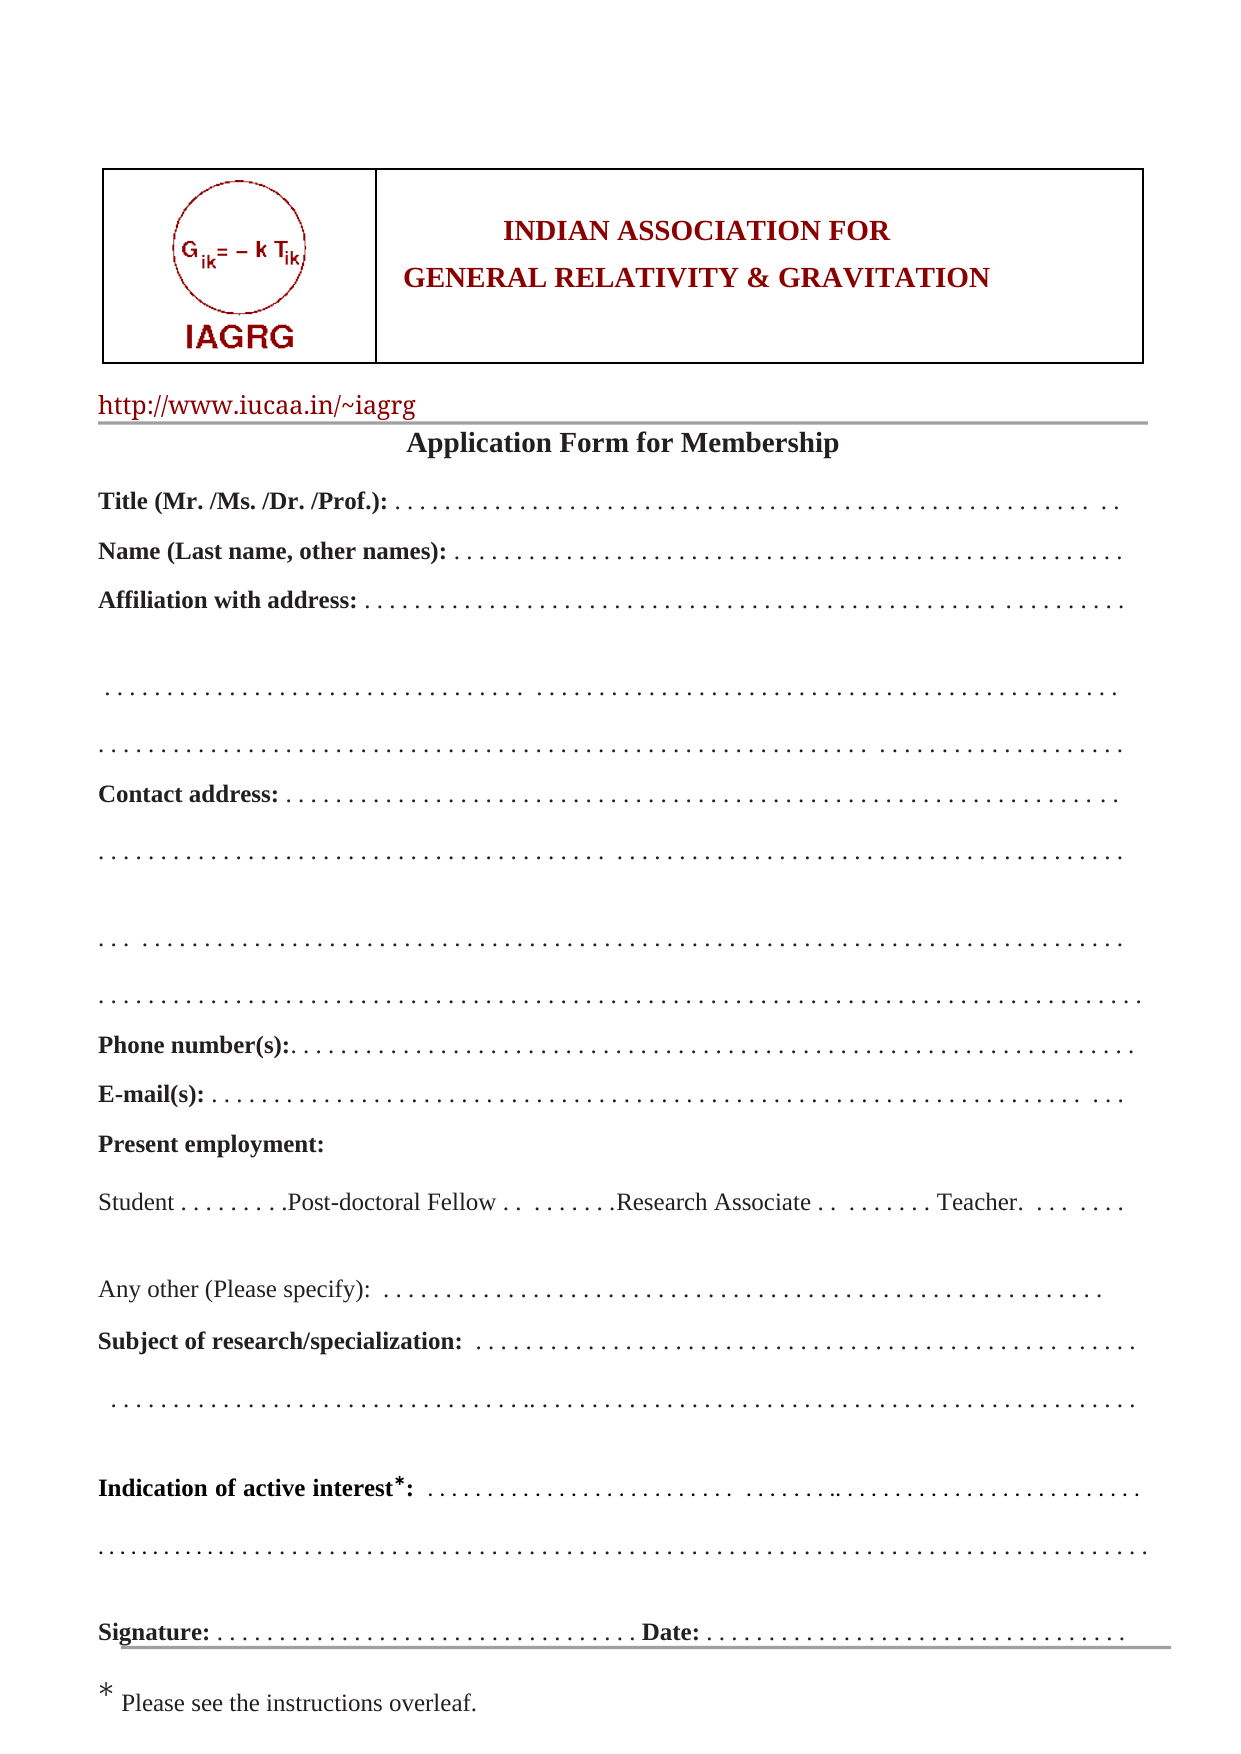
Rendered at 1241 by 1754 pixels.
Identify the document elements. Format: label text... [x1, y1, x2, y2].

text Affiliation with address: . . . . . . . . . . . . . . . . . . . . . . . . . . . . . . . . . . . . . . . . . . . . . . . . . . . . . . . . . . . . . . . . . . . . . . . . . . . . . . . . . . . . . . . . . . . . . . . . . . . . . . . . . . . . . . . . . . . . . . . . . . . . . . . . . . . . . . . . . . . . . . . . . . . . . . . . . . . . . . . . . . . . . . . . . . . . . . . . . . . . . . . . . . . . . . . . . . . . . . . . . . . . . . . . . . . . . . . . . . . . . . . . [98, 586, 1125, 758]
text Indication of active interest∗: . . . . . . . . . . . . . . . . . . . . . . . . . . . . . . . . . .. . . . . . . . . . . . . . . . . . . . . . . . . . . . . . . . . . . . . . . . . . . . . . . . . . . . . . . . . . . . . . . . . . . . . . . . . . . . . . . . . . . . . . . . . . . . . . . . . . . . . . . . . . . . . . . . [98, 1469, 1148, 1588]
text Phone number(s):. . . . . . . . . . . . . . . . . . . . . . . . . . . . . . . . . . . . . . . . . . . . . . . . . . . . . . . . . . . . . . . . . . . . [98, 1030, 1138, 1058]
text Contact address: . . . . . . . . . . . . . . . . . . . . . . . . . . . . . . . . . . . . . . . . . . . . . . . . . . . . . . . . . . . . . . . . . . . . . . . . . . . . . . . . . . . . . . . . . . . . . . . . . . . . . . . . . . . . . . . . . . . . . . . . . . . . . . . . . . . . . . . . . . . . . . . . . . . . . . . . . . . . . . . . . . . . . . . . . . . . . . . . . . . . . . . . . . . . . . . . . . . . . . . . . . . . . . . . . . . . . . . . . . . . . . . . . . . . . . . [98, 779, 1125, 951]
table_header INDIAN ASSOCIATION FOR GENERAL RELATIVITY & GRAVITATION [377, 170, 1142, 362]
picture [172, 180, 307, 350]
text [98, 1674, 1148, 1719]
table_header [104, 170, 375, 362]
text Title (Mr. /Ms. /Dr. /Prof.): . . . . . . . . . . . . . . . . . . . . . . . . . . . . . . . . . . . . . . . . . . . . . . . . . . . . . . . . . . [98, 486, 1126, 515]
text E-mail(s): . . . . . . . . . . . . . . . . . . . . . . . . . . . . . . . . . . . . . . . . . . . . . . . . . . . . . . . . . . . . . . . . . . . . . . . . . [98, 1079, 1136, 1108]
text Subject of research/specialization: . . . . . . . . . . . . . . . . . . . . . . . . . . . . . . . . . . . . . . . . . . . . . . . . . . . . . . . . . . . . . . . . . . . . . . . . . . . . . . . . . . . . . . .. . . . . . . . . . . . . . . . . . . . . . . . . . . . . . . . . . . . . . . . . . . . . . . . . [98, 1326, 1136, 1469]
text Signature: . . . . . . . . . . . . . . . . . . . . . . . . . . . . . . . . . . Date: . . . . . . . . . . . . . . . . . . . . . . . . . . . . . . . . . . [98, 1617, 1136, 1646]
text Name (Last name, other names): . . . . . . . . . . . . . . . . . . . . . . . . . . . . . . . . . . . . . . . . . . . . . . . . . . . . . . [98, 536, 1125, 565]
text . . . . . . . . . . . . . . . . . . . . . . . . . . . . . . . . . . . . . . . . . . . . . . . . . . . . . . . . . . . . . . . . . . . . . . . . . . . . . . . . . . . . [98, 980, 1148, 1009]
text Student . . . . . . . . .Post-doctoral Fellow . . . . . . . . .Research Associate . . . . . . . . . Teacher. . . . . . . . Any other (Please specify): . . . . . . . . . . . . . . . . . . . . . . . . . . . . . . . . . . . . . . . . . . . . . . . . . . . . . . . . . . [98, 1187, 1124, 1302]
text http://www.iucaa.in/~iagrg [98, 387, 1148, 421]
text Application Form for Membership [98, 425, 1148, 486]
text Present employment: [98, 1129, 1136, 1157]
